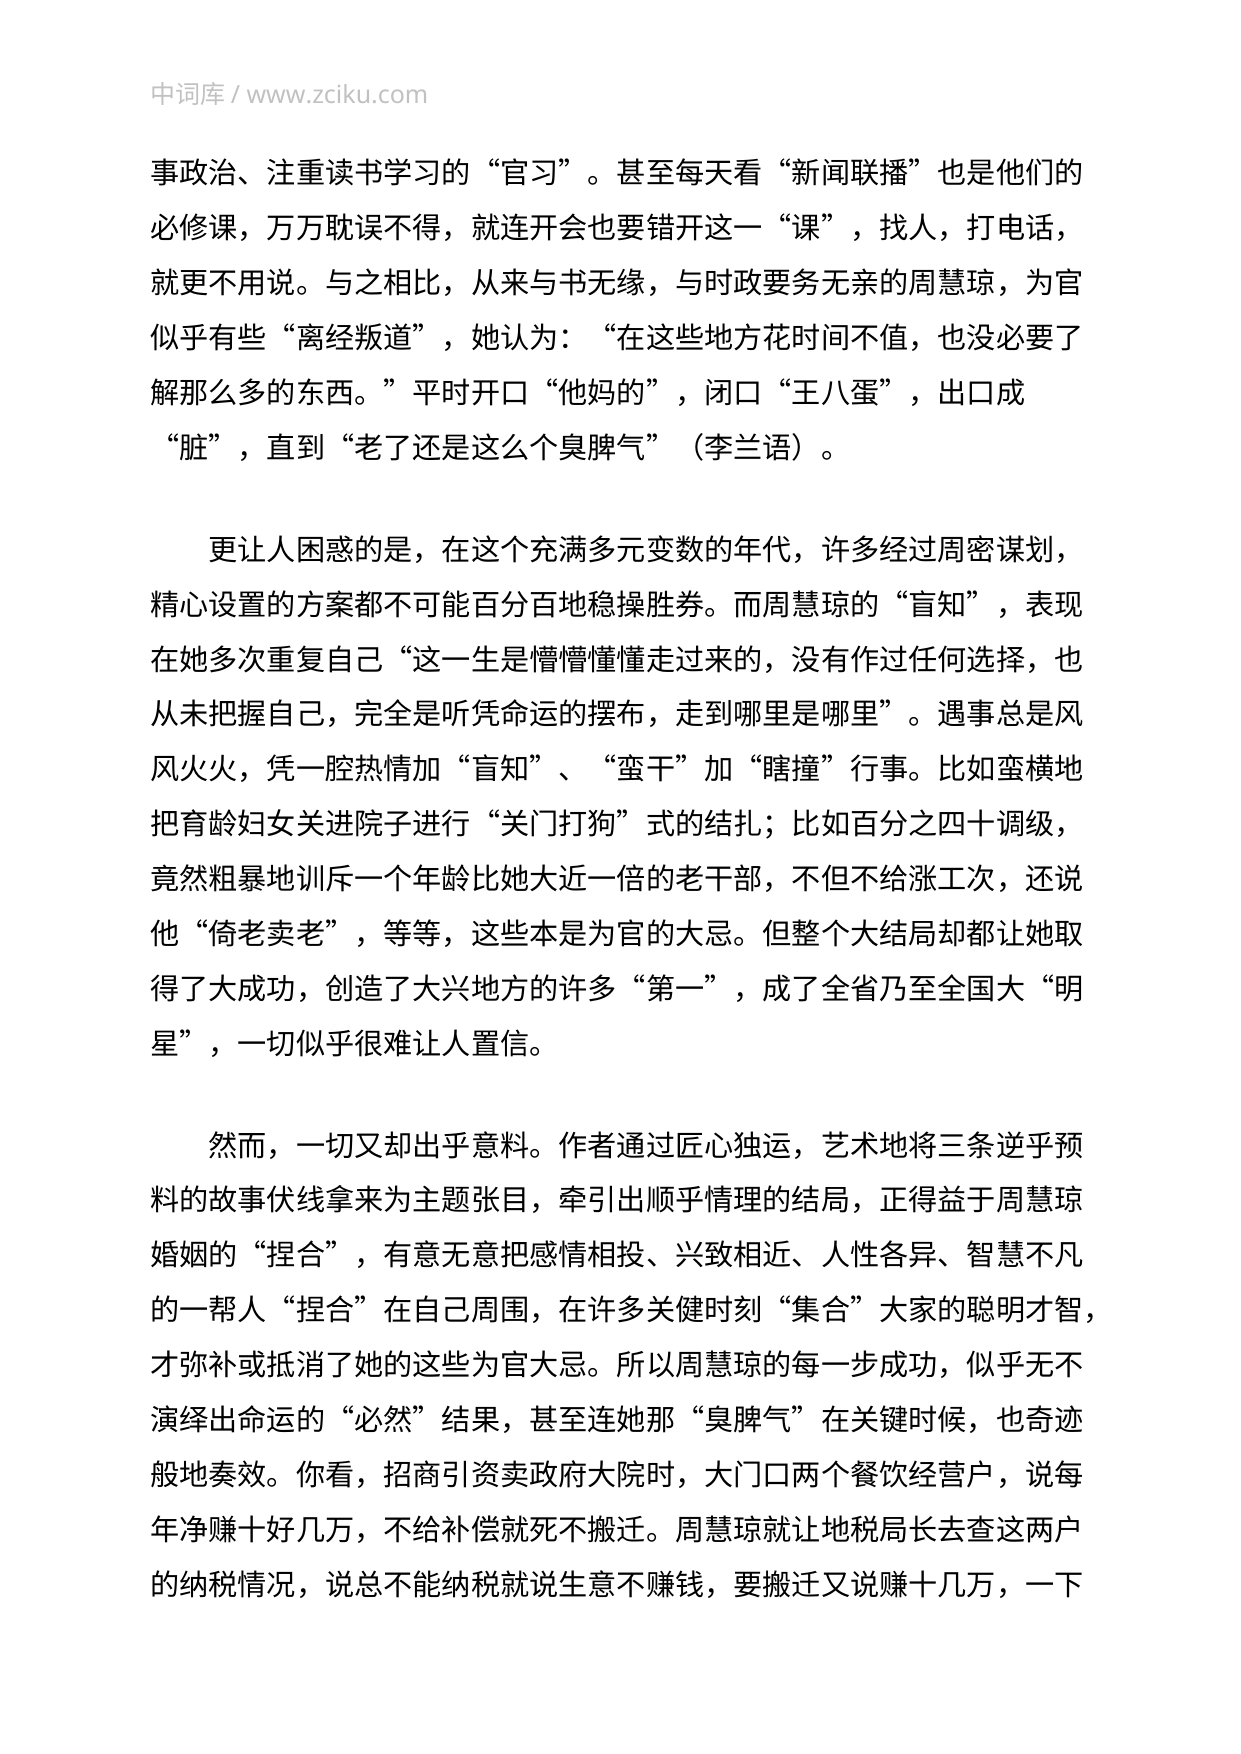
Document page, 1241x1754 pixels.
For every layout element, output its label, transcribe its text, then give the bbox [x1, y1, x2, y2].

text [150, 150, 1090, 467]
text 更让人困惑的是，在这个充满多元变数的年代，许多经过周密谋划，精心设置的方案都不可能百分百地稳操胜券。而周慧琼的“盲知”，表现在她多次重复自己“这一生是懵懵懂懂走过来的，没有作过任何选择，也从未把握自己，完全是听凭命运的摆布，走到哪里是哪里”。遇事总是风风火火，凭一腔热情加“盲知”、“蛮干”加“瞎撞”行事。比如蛮横地把育龄妇女关进院子进行“关门打狗”式的结扎；比如百分之四十调级，竟然粗暴地训斥一个年龄比她大近一倍的老干部，不但不给涨工次，还说他“倚老卖老”，等等，这些本是为官的大忌。但整个大结局却都让她取得了大成功，创造了大兴地方的许多“第一”，成了全省乃至全国大“明星”，一切似乎很难让人置信。 [150, 526, 1090, 1063]
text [150, 1122, 1090, 1603]
